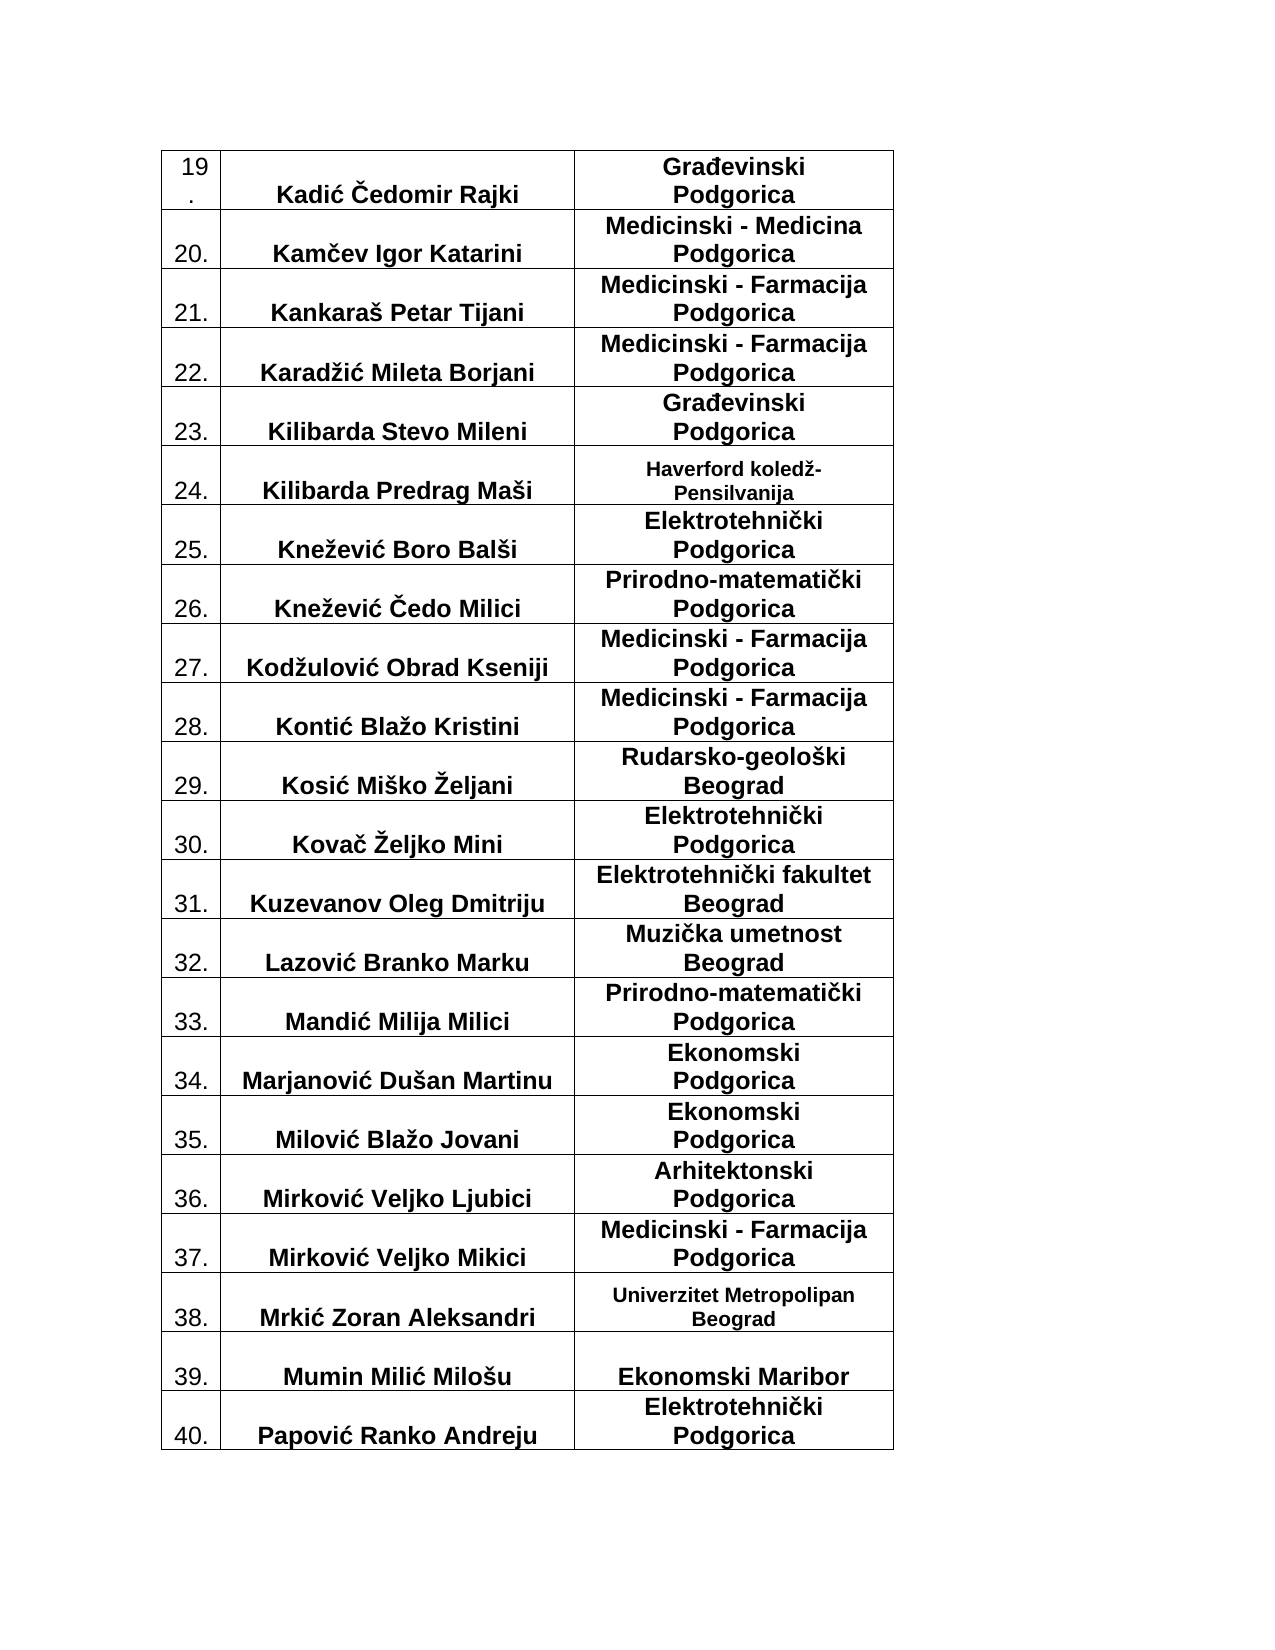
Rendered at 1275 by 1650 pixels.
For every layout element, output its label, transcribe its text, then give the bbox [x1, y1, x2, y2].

table_cell Papović Ranko Andreju [221, 1391, 574, 1449]
table_cell 40. [162, 1391, 220, 1449]
table_cell Karadžić Mileta Borjani [221, 328, 574, 386]
table_cell Kodžulović Obrad Kseniji [221, 624, 574, 682]
table_cell 39. [162, 1332, 220, 1390]
table_cell Marjanović Dušan Martinu [221, 1037, 574, 1095]
table_cell Kosić Miško Željani [221, 742, 574, 800]
table_cell Mirković Veljko Ljubici [221, 1155, 574, 1213]
table_cell Mrkić Zoran Aleksandri [221, 1273, 574, 1331]
table_cell 25. [162, 505, 220, 563]
table_cell Medicinski - Farmacija Podgorica [575, 624, 893, 682]
table_cell Elektrotehnički Podgorica [575, 505, 893, 563]
table_cell Elektrotehnički Podgorica [575, 801, 893, 859]
table_cell Medicinski - Farmacija Podgorica [575, 1214, 893, 1272]
table_cell Kilibarda Predrag Maši [221, 446, 574, 504]
table_cell 31. [162, 860, 220, 918]
table_cell 37. [162, 1214, 220, 1272]
table_cell Univerzitet Metropolipan Beograd [575, 1273, 893, 1331]
table_cell Građevinski Podgorica [575, 387, 893, 445]
table_cell Knežević Boro Balši [221, 505, 574, 563]
table_cell Kankaraš Petar Tijani [221, 269, 574, 327]
table_cell Ekonomski Maribor [575, 1332, 893, 1390]
table_cell Kadić Čedomir Rajki [221, 151, 574, 209]
table_cell Muzička umetnost Beograd [575, 919, 893, 977]
table_cell Medicinski - Farmacija Podgorica [575, 328, 893, 386]
table_cell Ekonomski Podgorica [575, 1037, 893, 1095]
table_cell 26. [162, 565, 220, 622]
table_cell Kuzevanov Oleg Dmitriju [221, 860, 574, 918]
table_cell Kontić Blažo Kristini [221, 683, 574, 741]
table_cell 23. [162, 387, 220, 445]
table_cell 36. [162, 1155, 220, 1213]
table_cell 28. [162, 683, 220, 741]
table_cell Kovač Željko Mini [221, 801, 574, 859]
table_cell Mandić Milija Milici [221, 978, 574, 1036]
table_cell Rudarsko-geološki Beograd [575, 742, 893, 800]
table_cell Mirković Veljko Mikici [221, 1214, 574, 1272]
table_cell 33. [162, 978, 220, 1036]
table_cell 20. [162, 210, 220, 268]
table_cell Prirodno-matematički Podgorica [575, 565, 893, 622]
table_cell 22. [162, 328, 220, 386]
table_cell Kilibarda Stevo Mileni [221, 387, 574, 445]
table_cell 35. [162, 1096, 220, 1154]
table_cell Elektrotehnički fakultet Beograd [575, 860, 893, 918]
table_cell Građevinski Podgorica [575, 151, 893, 209]
table_cell 21. [162, 269, 220, 327]
table_cell 29. [162, 742, 220, 800]
table_cell Haverford koledž- Pensilvanija [575, 446, 893, 504]
table_cell 30. [162, 801, 220, 859]
table_cell Prirodno-matematički Podgorica [575, 978, 893, 1036]
table_cell Knežević Čedo Milici [221, 565, 574, 622]
table_cell Medicinski - Farmacija Podgorica [575, 683, 893, 741]
table_cell Arhitektonski Podgorica [575, 1155, 893, 1213]
table_cell Mumin Milić Milošu [221, 1332, 574, 1390]
table_cell 34. [162, 1037, 220, 1095]
table_cell 27. [162, 624, 220, 682]
table_cell Medicinski - Farmacija Podgorica [575, 269, 893, 327]
table_cell 24. [162, 446, 220, 504]
table_cell Elektrotehnički Podgorica [575, 1391, 893, 1449]
table_cell 19. [162, 151, 220, 209]
table_cell Medicinski - Medicina Podgorica [575, 210, 893, 268]
table_cell Lazović Branko Marku [221, 919, 574, 977]
table_cell Kamčev Igor Katarini [221, 210, 574, 268]
table_cell Milović Blažo Jovani [221, 1096, 574, 1154]
table_cell 38. [162, 1273, 220, 1331]
table_cell Ekonomski Podgorica [575, 1096, 893, 1154]
table_cell 32. [162, 919, 220, 977]
